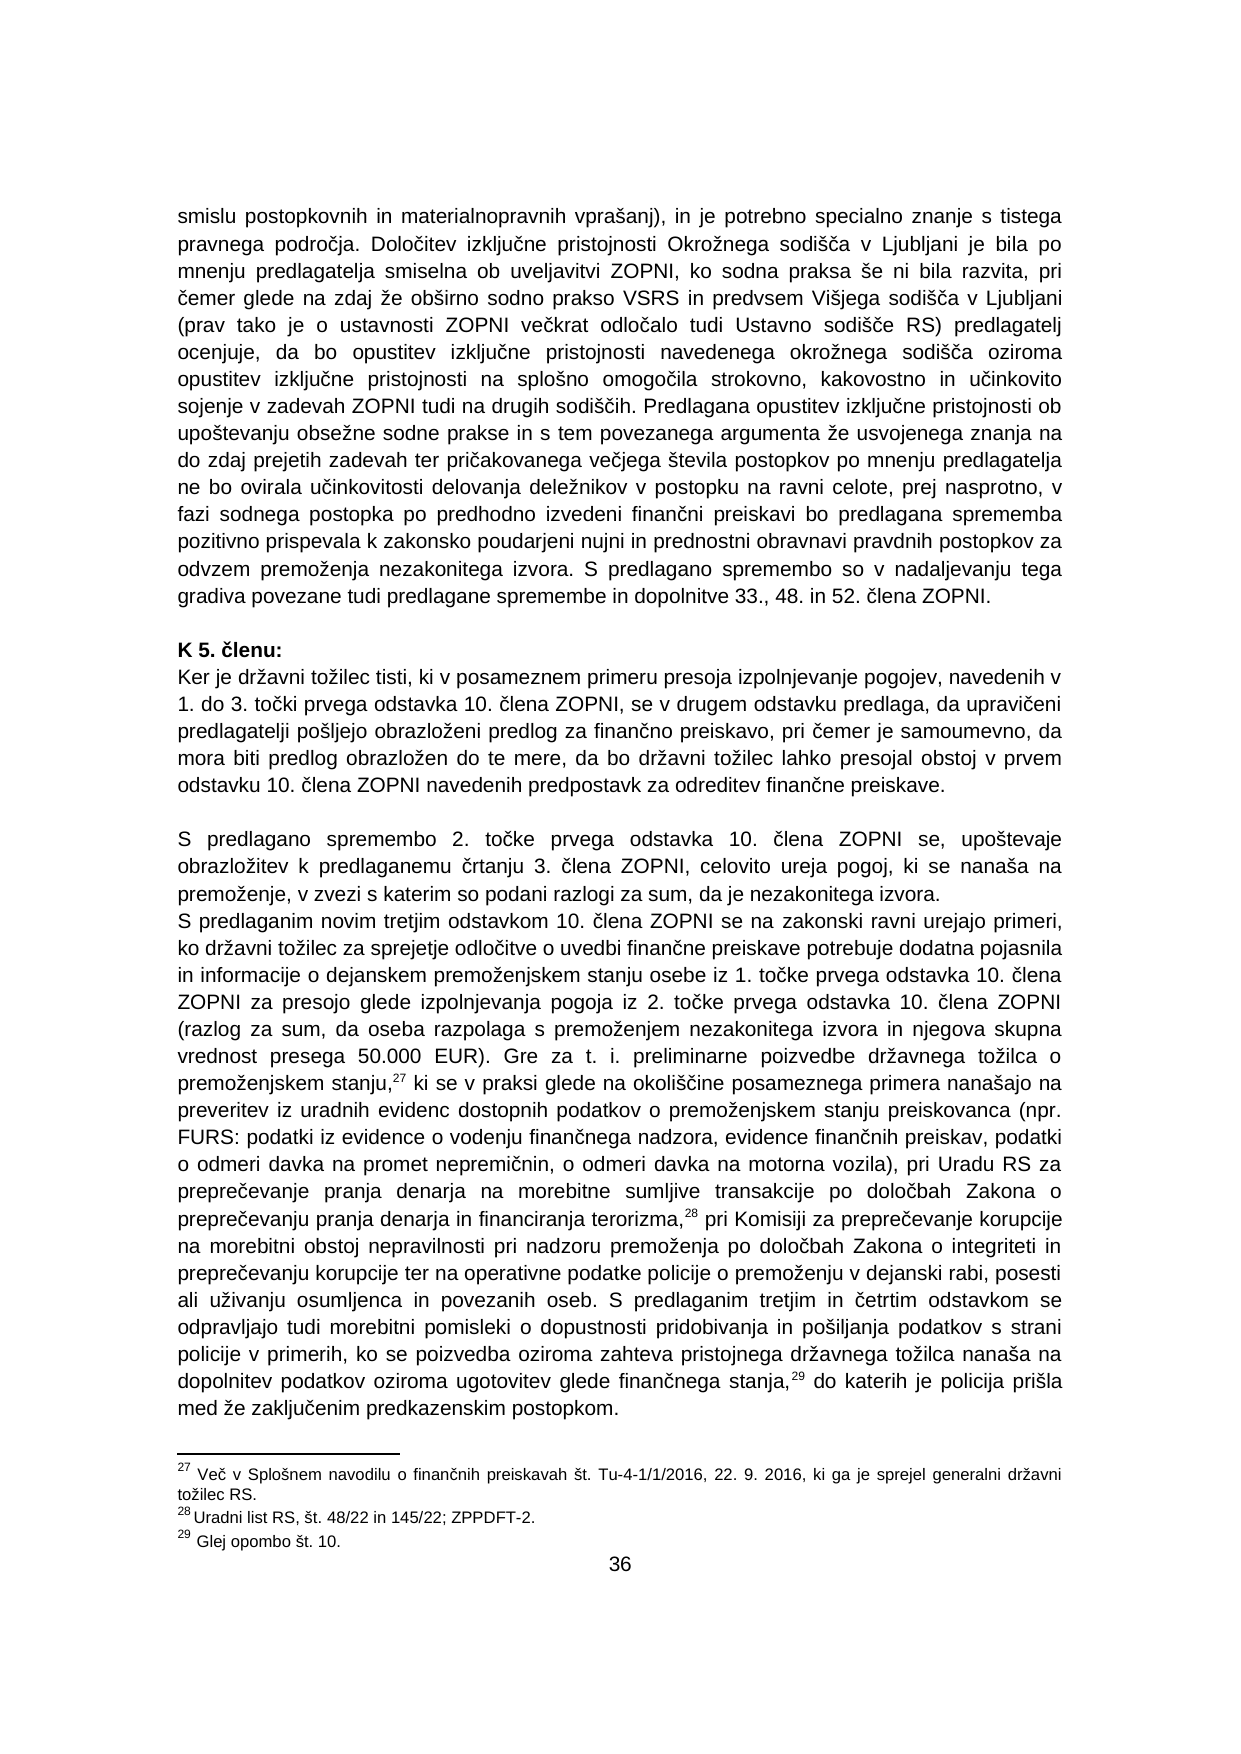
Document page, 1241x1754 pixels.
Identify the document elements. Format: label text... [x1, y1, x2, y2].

text K 5. členu: [177, 636, 1063, 663]
text Ker je državni tožilec tisti, ki v posameznem primeru presoja izpolnjevanje pogojev, navedenih v 1. do 3. točki prvega odstavka 10. člena ZOPNI, se v drugem odstavku predlaga, da upravičeni predlagatelji pošljejo obrazloženi predlog za finančno preiskavo, pri čemer je samoumevno, da mora biti predlog obrazložen do te mere, da bo državni tožilec lahko presojal obstoj v prvem odstavku 10. člena ZOPNI navedenih predpostavk za odreditev finančne preiskave. [177, 663, 1063, 798]
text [177, 177, 1063, 608]
text S predlaganim novim tretjim odstavkom 10. člena ZOPNI se na zakonski ravni urejajo primeri, ko državni tožilec za sprejetje odločitve o uvedbi finančne preiskave potrebuje dodatna pojasnila in informacije o dejanskem premoženjskem stanju osebe iz 1. točke prvega odstavka 10. člena ZOPNI za presojo glede izpolnjevanja pogoja iz 2. točke prvega odstavka 10. člena ZOPNI (razlog za sum, da oseba razpolaga s premoženjem nezakonitega izvora in njegova skupna vrednost presega 50.000 EUR). Gre za t. i. preliminarne poizvedbe državnega tožilca o premoženjskem stanju, ki se v praksi glede na okoliščine posameznega primera nanašajo na preveritev iz uradnih evidenc dostopnih podatkov o premoženjskem stanju preiskovanca (npr. FURS: podatki iz evidence o vodenju finančnega nadzora, evidence finančnih preiskav, podatki o odmeri davka na promet nepremičnin, o odmeri davka na motorna vozila), pri Uradu RS za preprečevanje pranja denarja na morebitne sumljive transakcije po določbah Zakona o preprečevanju pranja denarja in financiranja terorizma, pri Komisiji za preprečevanje korupcije na morebitni obstoj nepravilnosti pri nadzoru premoženja po določbah Zakona o integriteti in preprečevanju korupcije ter na operativne podatke policije o premoženju v dejanski rabi, posesti ali uživanju osumljenca in povezanih oseb. S predlaganim tretjim in četrtim odstavkom se odpravljajo tudi morebitni pomisleki o dopustnosti pridobivanja in pošiljanja podatkov s strani policije v primerih, ko se poizvedba oziroma zahteva pristojnega državnega tožilca nanaša na dopolnitev podatkov oziroma ugotovitev glede finančnega stanja, do katerih je policija prišla med že zaključenim predkazenskim postopkom. [177, 906, 1063, 1421]
text S predlagano spremembo 2. točke prvega odstavka 10. člena ZOPNI se, upoštevaje obrazložitev k predlaganemu črtanju 3. člena ZOPNI, celovito ureja pogoj, ki se nanaša na premoženje, v zvezi s katerim so podani razlogi za sum, da je nezakonitega izvora. [177, 825, 1063, 906]
